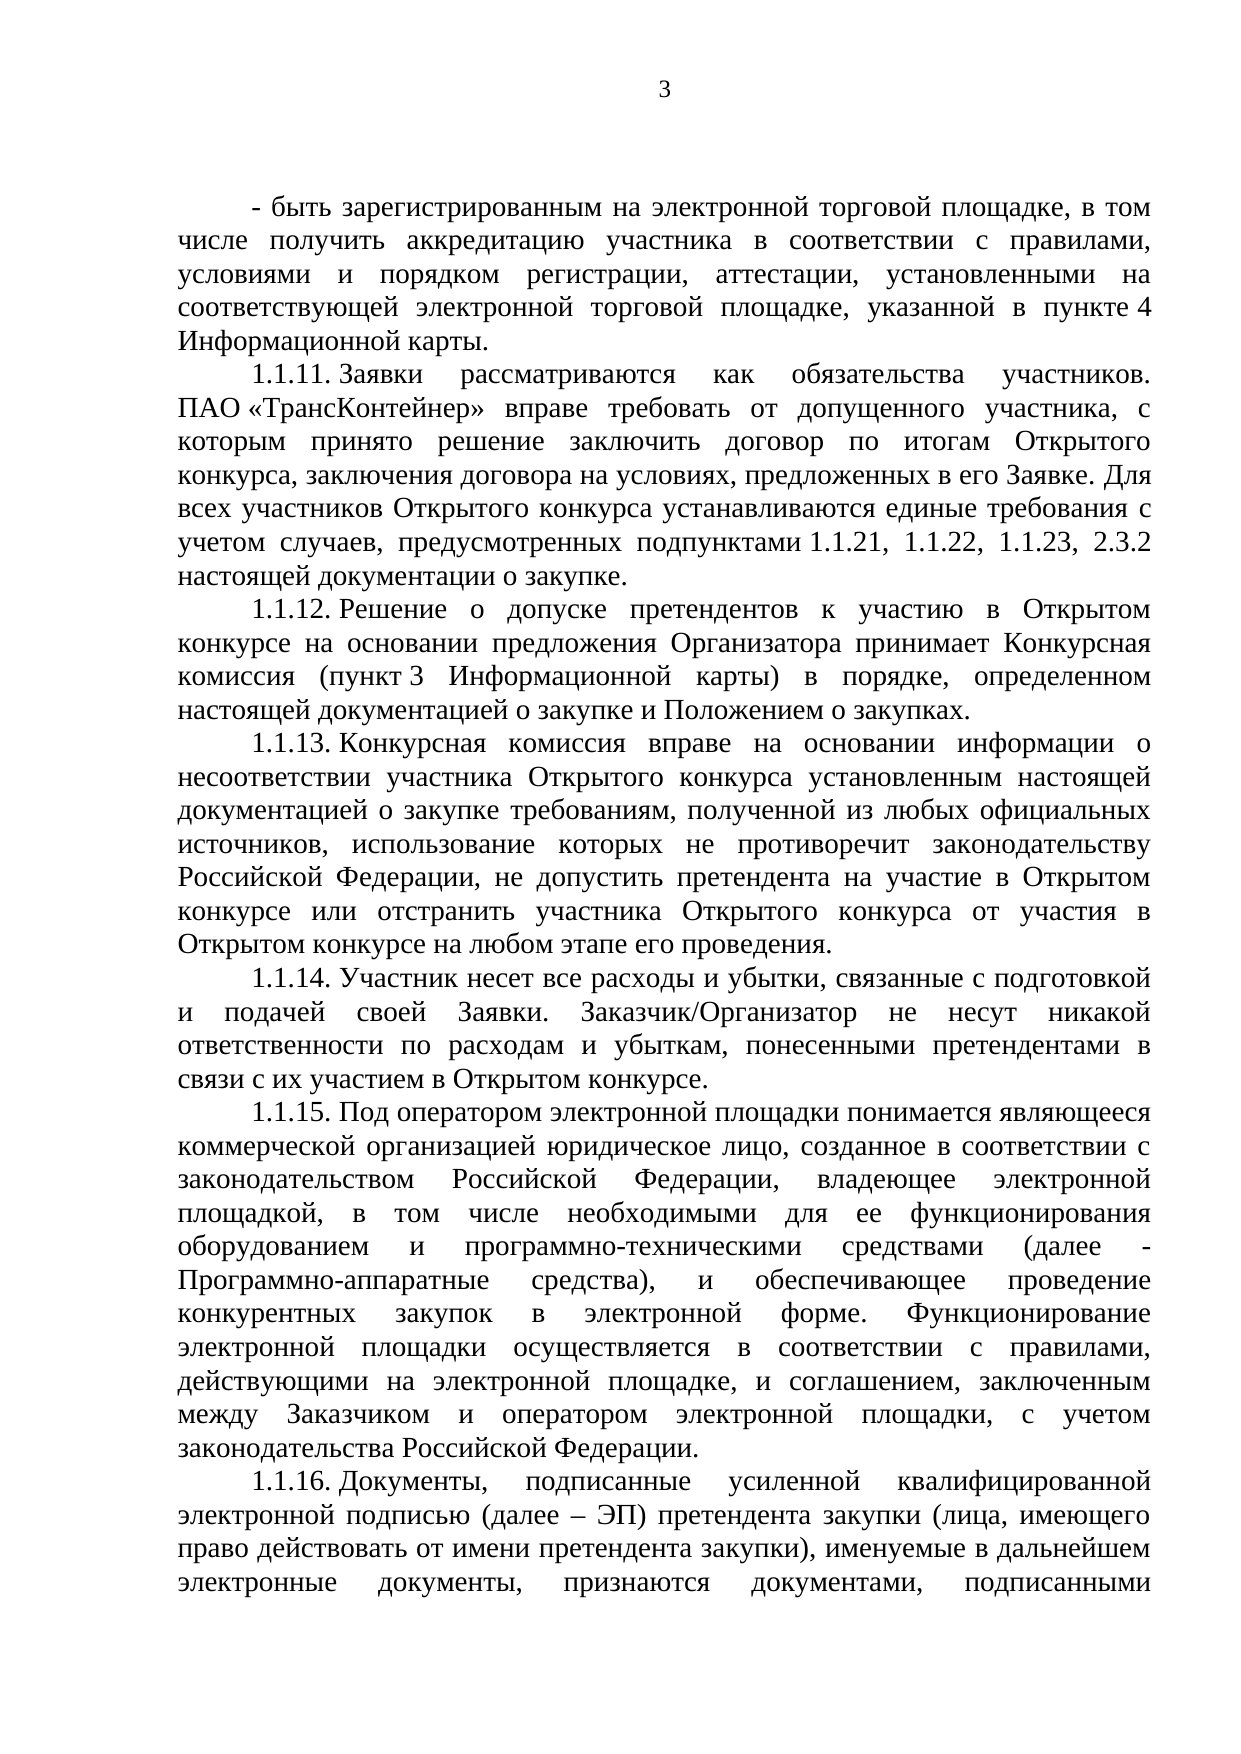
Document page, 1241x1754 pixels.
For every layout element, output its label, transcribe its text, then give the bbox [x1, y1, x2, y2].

list Решение о допуске претендентов к участию в Открытом конкурсе на основании предложения Организатора принимает Конкурсная комиссия (пункт 3 Информационной карты) в порядке, определенном настоящей документацией о закупке и Положением о закупках. [177, 591, 1152, 725]
list Под оператором электронной площадки понимается являющееся коммерческой организацией юридическое лицо, созданное в соответствии с законодательством Российской Федерации, владеющее электронной площадкой, в том числе необходимыми для ее функционирования оборудованием и программно-техническими средствами (далее - Программно-аппаратные средства), и обеспечивающее проведение конкурентных закупок в электронной форме. Функционирование электронной площадки осуществляется в соответствии с правилами, действующими на электронной площадке, и соглашением, заключенным между Заказчиком и оператором электронной площадки, с учетом законодательства Российской Федерации. [177, 1094, 1152, 1463]
list Участник несет все расходы и убытки, связанные с подготовкой и подачей своей Заявки. Заказчик/Организатор не несут никакой ответственности по расходам и убыткам, понесенными претендентами в связи с их участием в Открытом конкурсе. [177, 960, 1152, 1094]
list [177, 1463, 1152, 1597]
list Конкурсная комиссия вправе на основании информации о несоответствии участника Открытого конкурса установленным настоящей документацией о закупке требованиям, полученной из любых официальных источников, использование которых не противоречит законодательству Российской Федерации, не допустить претендента на участие в Открытом конкурсе или отстранить участника Открытого конкурса от участия в Открытом конкурсе на любом этапе его проведения. [177, 725, 1152, 960]
list Заявки рассматриваются как обязательства участников. ПАО «ТрансКонтейнер» вправе требовать от допущенного участника, с которым принято решение заключить договор по итогам Открытого конкурса, заключения договора на условиях, предложенных в его Заявке. Для всех участников Открытого конкурса устанавливаются единые требования с учетом случаев, предусмотренных подпунктами 1.1.21, 1.1.22, 1.1.23, 2.3.2 настоящей документации о закупке. [177, 356, 1152, 591]
text - быть зарегистрированным на электронной торговой площадке, в том числе получить аккредитацию участника в соответствии с правилами, условиями и порядком регистрации, аттестации, установленными на соответствующей электронной торговой площадке, указанной в пункте 4 Информационной карты. [177, 189, 1152, 356]
